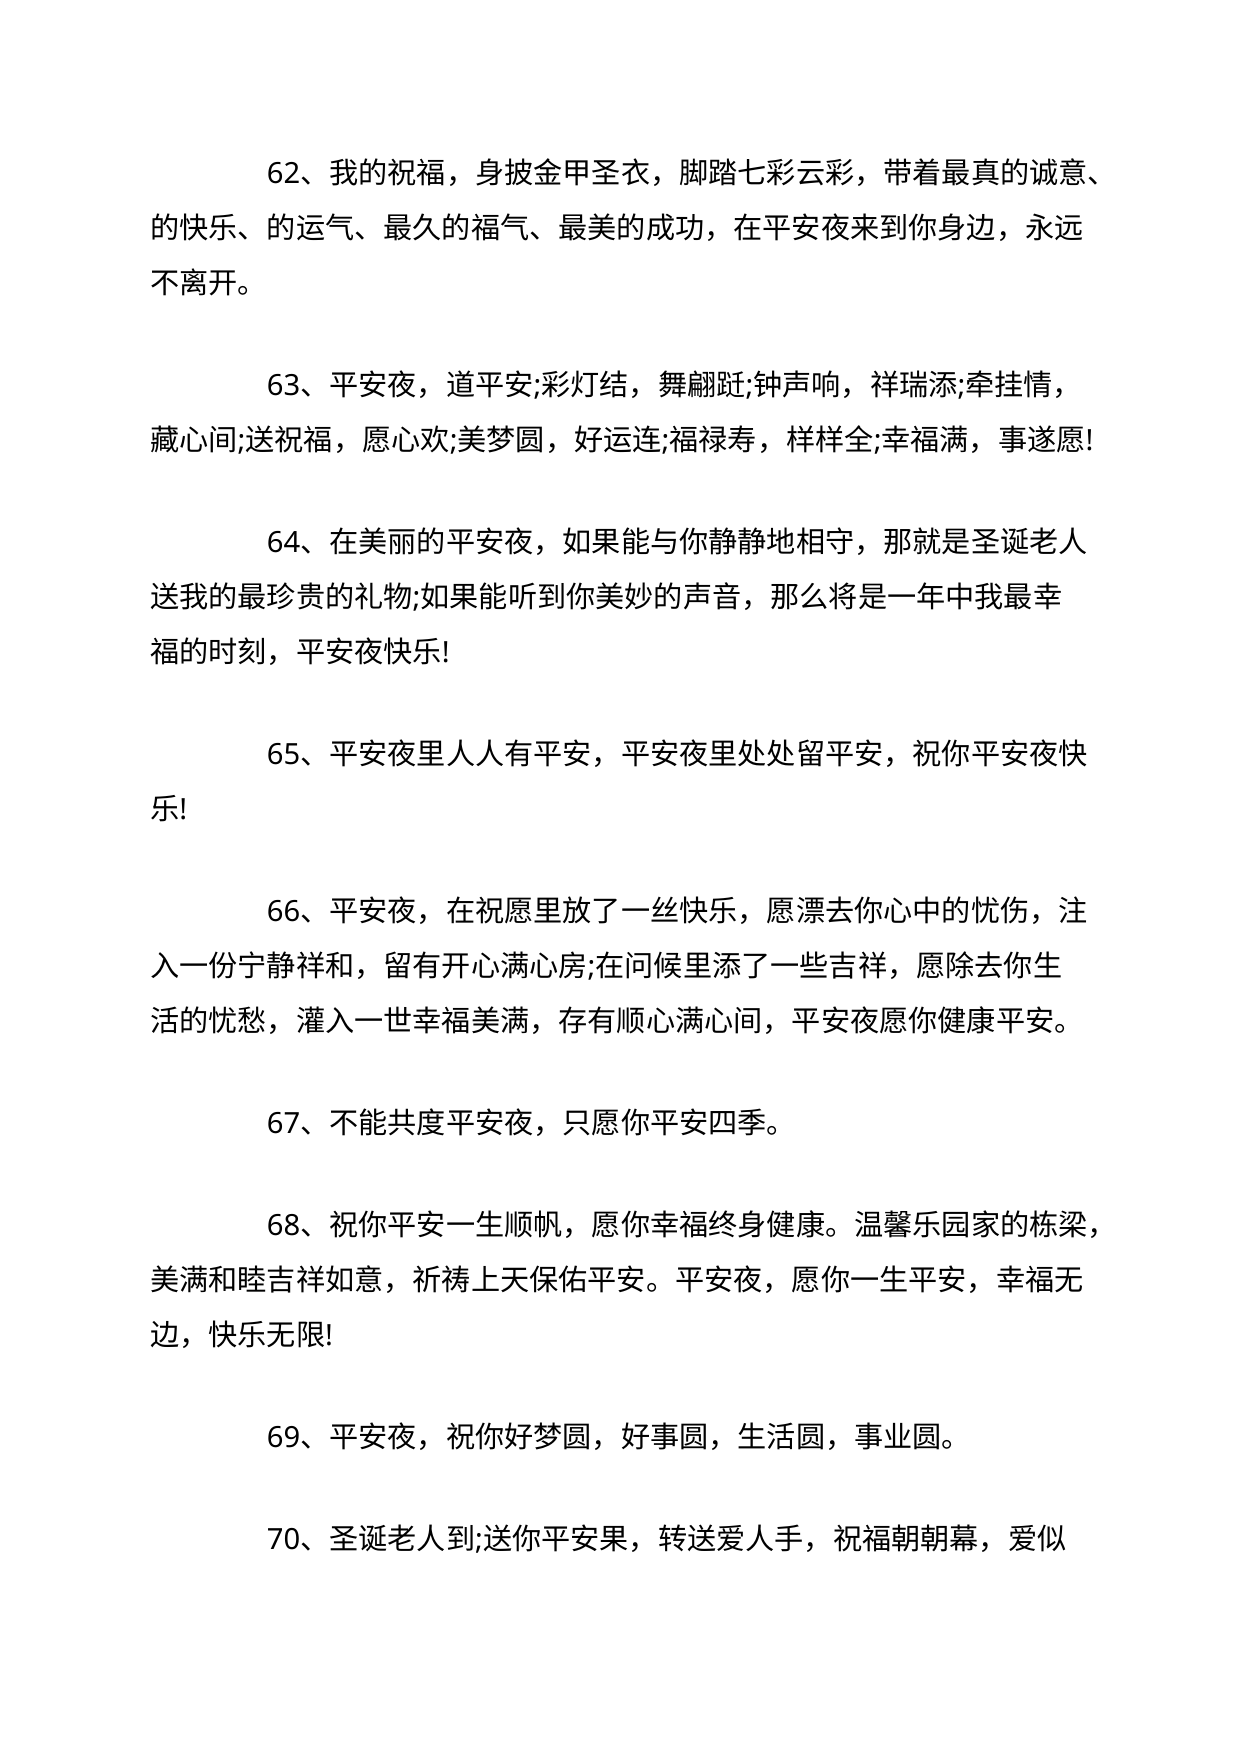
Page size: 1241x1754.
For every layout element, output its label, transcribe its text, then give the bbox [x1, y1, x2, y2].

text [150, 1515, 1090, 1558]
text 66、平安夜，在祝愿里放了一丝快乐，愿漂去你心中的忧伤，注入一份宁静祥和，留有开心满心房;在问候里添了一些吉祥，愿除去你生活的忧愁，灌入一世幸福美满，存有顺心满心间，平安夜愿你健康平安。 [150, 888, 1090, 1040]
text 68、祝你平安一生顺帆，愿你幸福终身健康。温馨乐园家的栋梁，美满和睦吉祥如意，祈祷上天保佑平安。平安夜，愿你一生平安，幸福无边，快乐无限! [150, 1201, 1090, 1354]
text 67、不能共度平安夜，只愿你平安四季。 [150, 1099, 1090, 1142]
text 64、在美丽的平安夜，如果能与你静静地相守，那就是圣诞老人送我的最珍贵的礼物;如果能听到你美妙的声音，那么将是一年中我最幸福的时刻，平安夜快乐! [150, 519, 1090, 671]
text 63、平安夜，道平安;彩灯结，舞翩跹;钟声响，祥瑞添;牵挂情，藏心间;送祝福，愿心欢;美梦圆，好运连;福禄寿，样样全;幸福满，事遂愿! [150, 362, 1090, 459]
text 62、我的祝福，身披金甲圣衣，脚踏七彩云彩，带着最真的诚意、的快乐、的运气、最久的福气、最美的成功，在平安夜来到你身边，永远不离开。 [150, 150, 1090, 302]
text 65、平安夜里人人有平安，平安夜里处处留平安，祝你平安夜快乐! [150, 731, 1090, 828]
text 69、平安夜，祝你好梦圆，好事圆，生活圆，事业圆。 [150, 1413, 1090, 1456]
